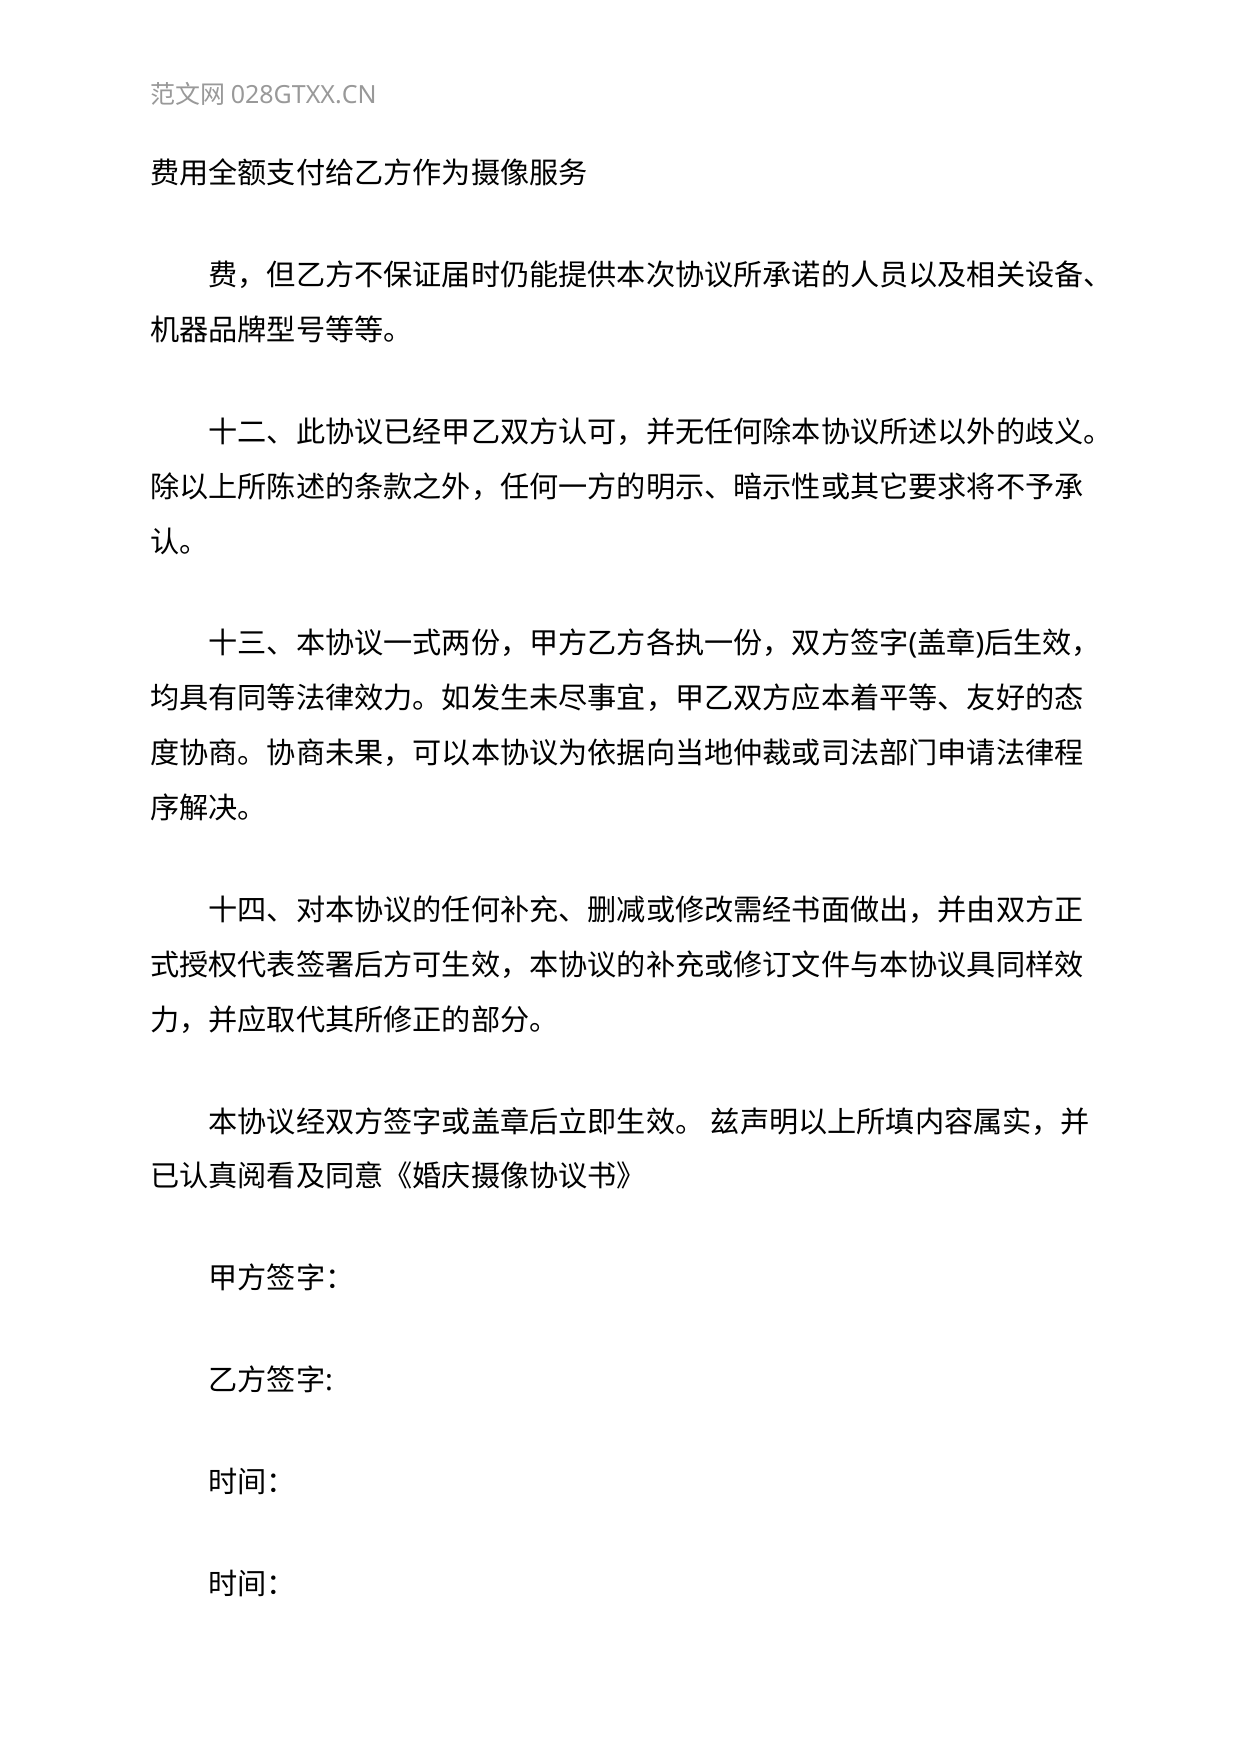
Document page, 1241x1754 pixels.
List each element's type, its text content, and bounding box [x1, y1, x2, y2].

text 十四、对本协议的任何补充、删减或修改需经书面做出，并由双方正式授权代表签署后方可生效，本协议的补充或修订文件与本协议具同样效力，并应取代其所修正的部分。 [150, 887, 1090, 1039]
text 时间： [150, 1458, 1090, 1501]
text 十三、本协议一式两份，甲方乙方各执一份，双方签字(盖章)后生效，均具有同等法律效力。如发生未尽事宜，甲乙双方应本着平等、友好的态度协商。协商未果，可以本协议为依据向当地仲裁或司法部门申请法律程序解决。 [150, 620, 1090, 827]
text 本协议经双方签字或盖章后立即生效。 兹声明以上所填内容属实，并已认真阅看及同意《婚庆摄像协议书》 [150, 1098, 1090, 1195]
text 甲方签字： [150, 1255, 1090, 1297]
text 费，但乙方不保证届时仍能提供本次协议所承诺的人员以及相关设备、机器品牌型号等等。 [150, 252, 1090, 349]
text 十二、此协议已经甲乙双方认可，并无任何除本协议所述以外的歧义。除以上所陈述的条款之外，任何一方的明示、暗示性或其它要求将不予承认。 [150, 408, 1090, 561]
text 乙方签字: [150, 1357, 1090, 1399]
text 时间： [150, 1560, 1090, 1603]
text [150, 150, 1090, 192]
